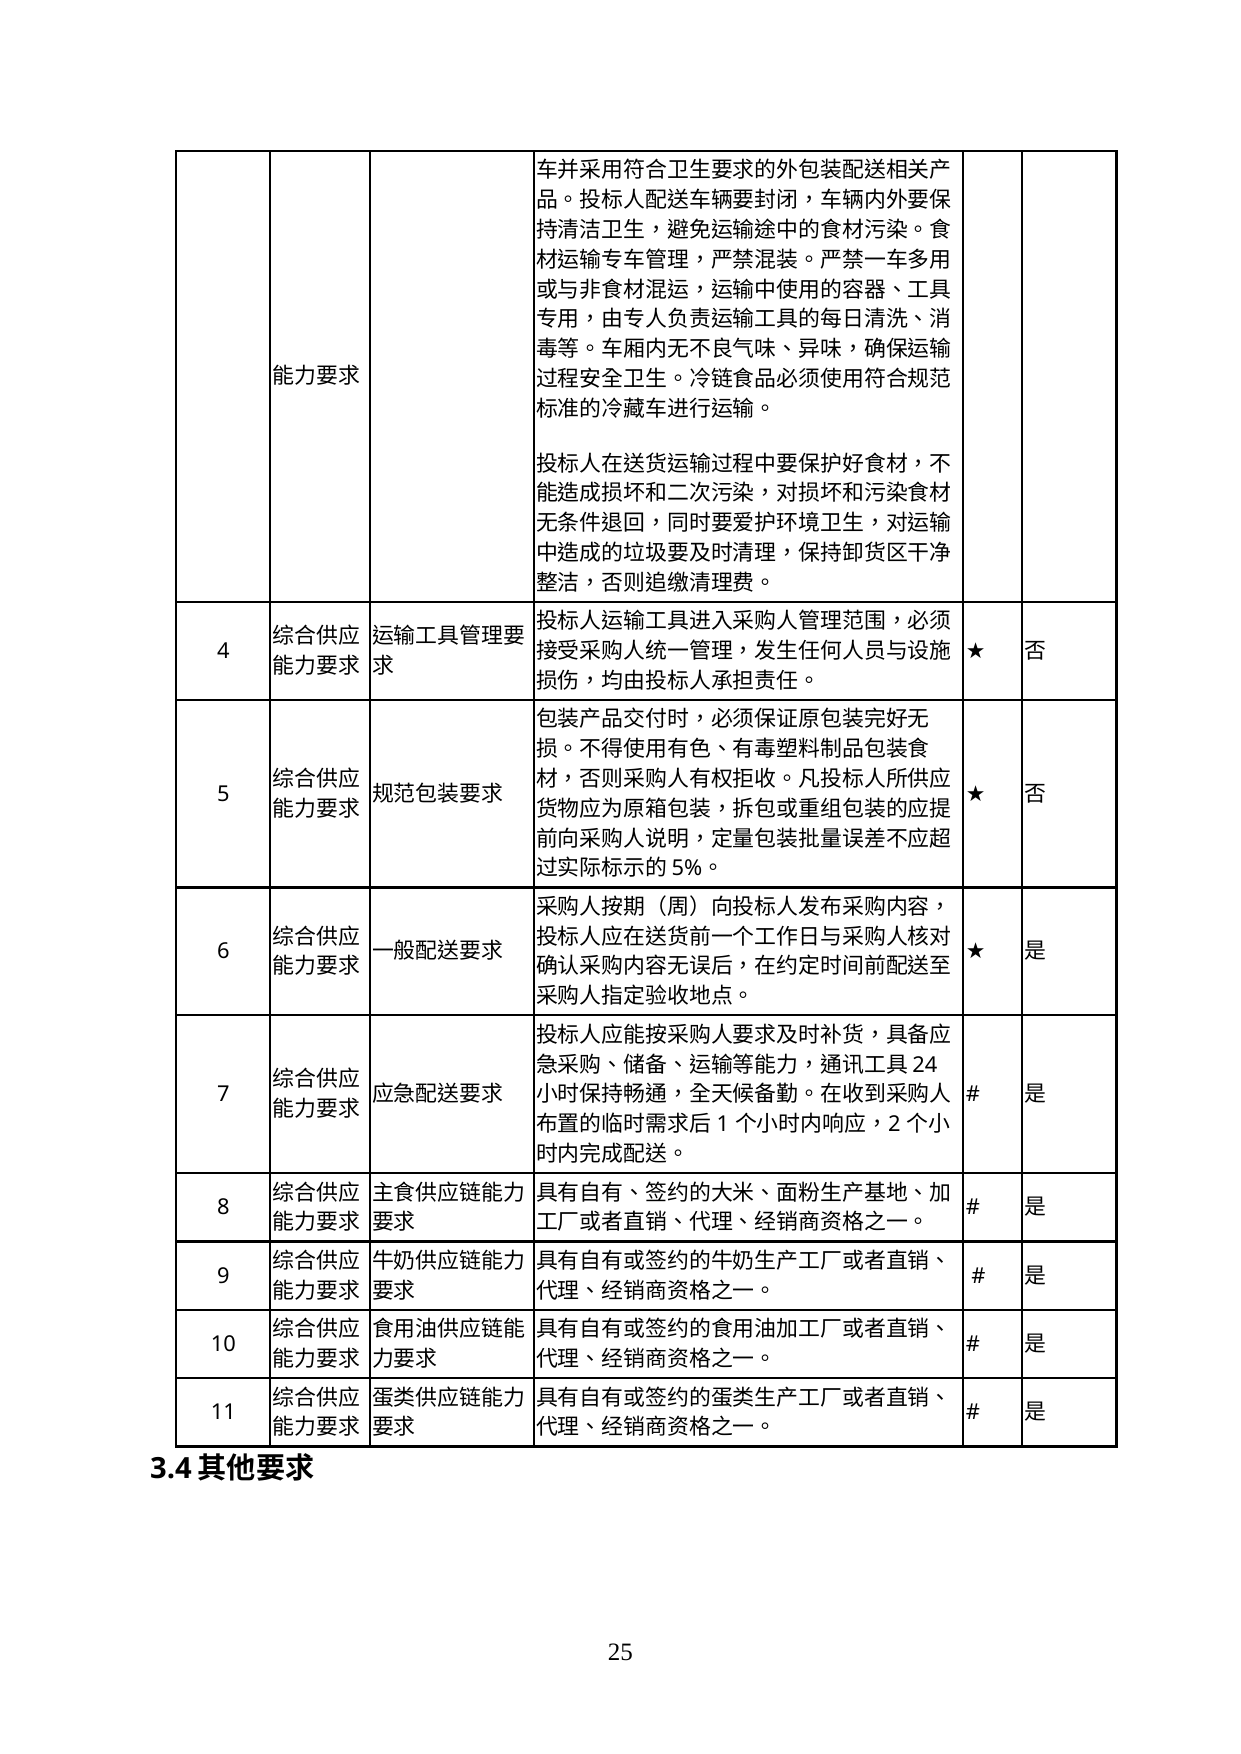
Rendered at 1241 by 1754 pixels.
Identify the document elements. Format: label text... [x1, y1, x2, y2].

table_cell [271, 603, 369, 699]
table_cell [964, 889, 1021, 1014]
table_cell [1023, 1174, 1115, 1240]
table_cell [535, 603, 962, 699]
subtitle 3.4其他要求 [150, 1447, 1090, 1487]
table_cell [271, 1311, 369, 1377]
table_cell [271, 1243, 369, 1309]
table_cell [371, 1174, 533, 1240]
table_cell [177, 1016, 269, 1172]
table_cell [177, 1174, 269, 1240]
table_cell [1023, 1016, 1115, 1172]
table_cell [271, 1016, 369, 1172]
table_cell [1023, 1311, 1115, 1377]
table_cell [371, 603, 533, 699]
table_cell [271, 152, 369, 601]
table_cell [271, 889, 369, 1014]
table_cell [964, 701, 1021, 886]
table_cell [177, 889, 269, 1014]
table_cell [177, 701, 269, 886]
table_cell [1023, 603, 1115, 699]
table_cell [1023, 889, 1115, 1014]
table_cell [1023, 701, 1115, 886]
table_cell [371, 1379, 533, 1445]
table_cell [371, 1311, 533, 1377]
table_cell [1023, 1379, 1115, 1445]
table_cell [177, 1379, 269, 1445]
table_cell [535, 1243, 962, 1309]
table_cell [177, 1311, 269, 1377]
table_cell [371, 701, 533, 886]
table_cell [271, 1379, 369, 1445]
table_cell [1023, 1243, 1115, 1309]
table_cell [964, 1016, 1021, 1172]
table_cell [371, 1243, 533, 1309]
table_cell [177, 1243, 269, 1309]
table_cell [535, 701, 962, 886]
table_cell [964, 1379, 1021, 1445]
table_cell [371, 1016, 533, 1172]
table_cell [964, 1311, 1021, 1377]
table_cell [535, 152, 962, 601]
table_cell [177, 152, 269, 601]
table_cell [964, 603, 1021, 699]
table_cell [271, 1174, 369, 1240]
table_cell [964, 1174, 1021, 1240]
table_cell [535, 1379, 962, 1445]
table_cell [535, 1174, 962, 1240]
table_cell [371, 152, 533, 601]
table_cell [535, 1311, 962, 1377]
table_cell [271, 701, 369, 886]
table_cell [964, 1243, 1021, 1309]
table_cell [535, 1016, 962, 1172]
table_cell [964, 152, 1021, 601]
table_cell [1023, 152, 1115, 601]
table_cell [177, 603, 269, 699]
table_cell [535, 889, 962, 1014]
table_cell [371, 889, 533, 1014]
